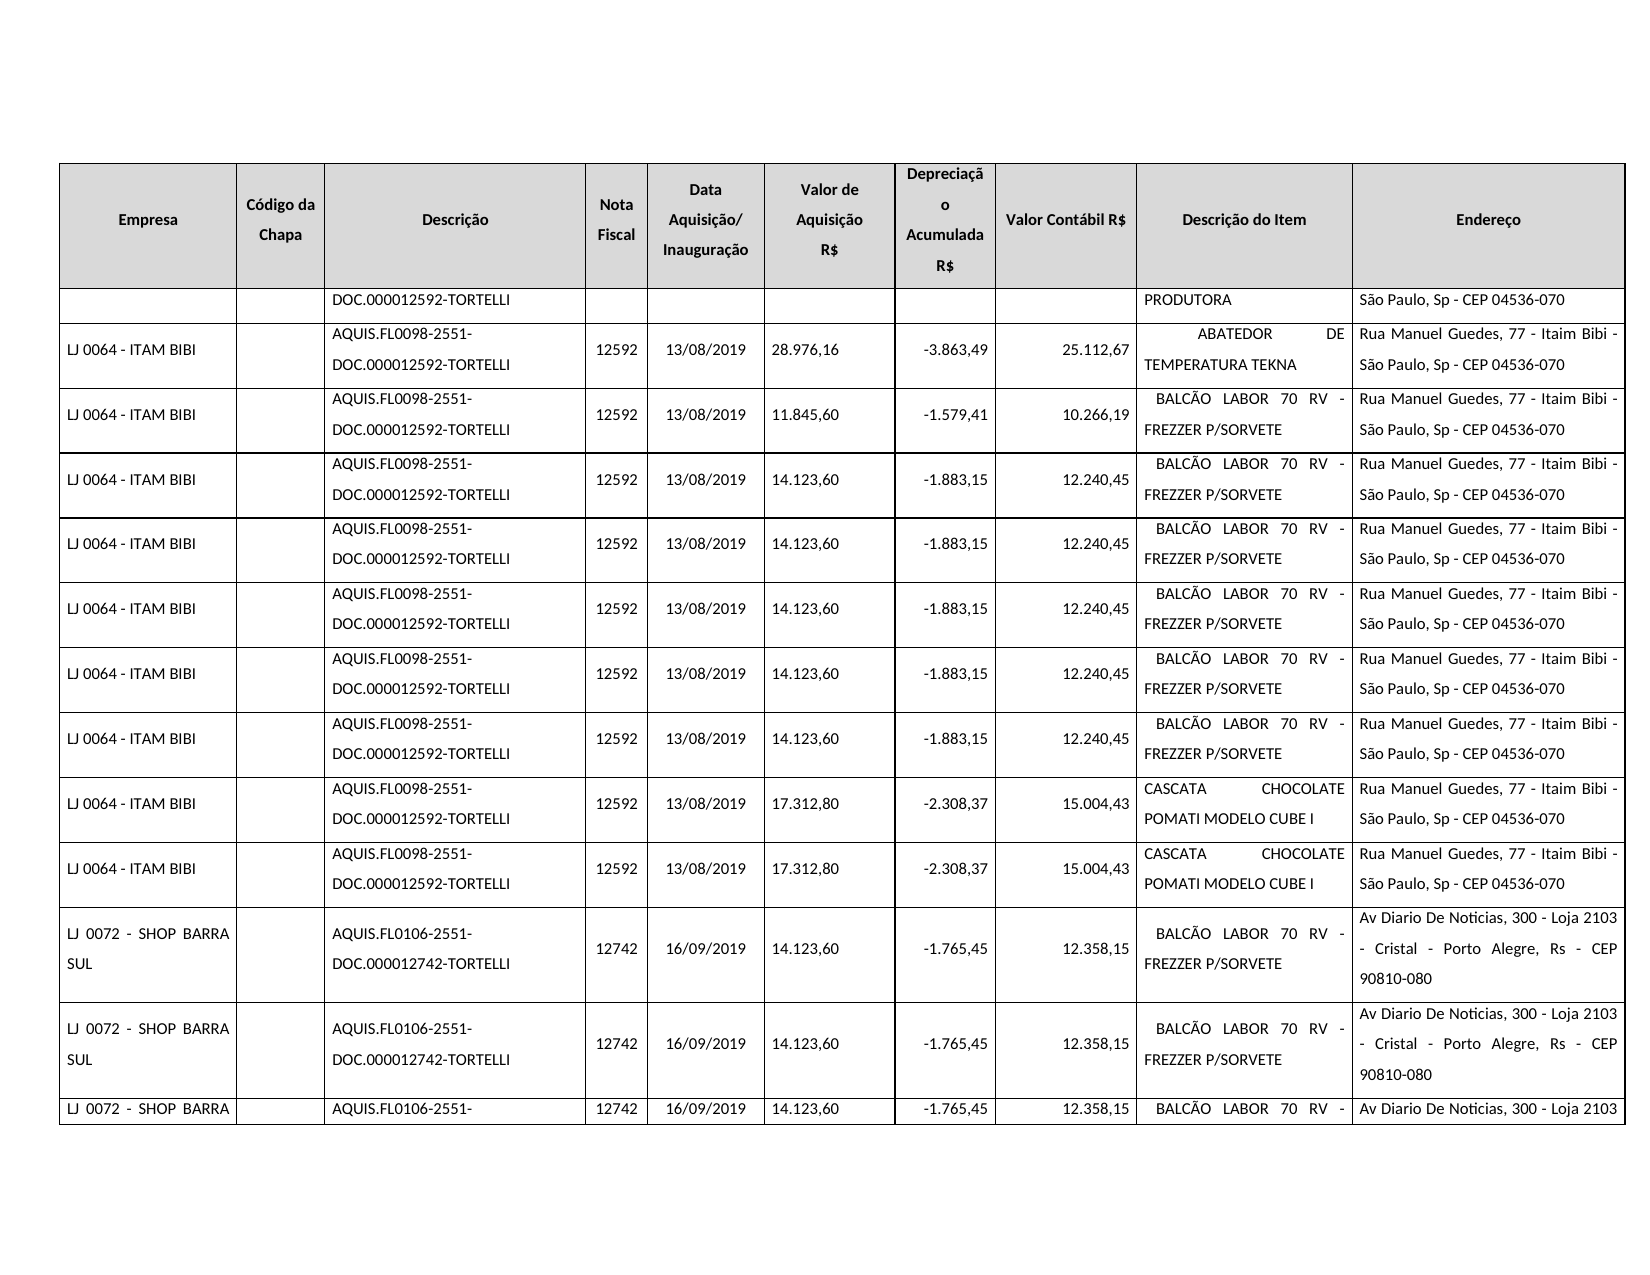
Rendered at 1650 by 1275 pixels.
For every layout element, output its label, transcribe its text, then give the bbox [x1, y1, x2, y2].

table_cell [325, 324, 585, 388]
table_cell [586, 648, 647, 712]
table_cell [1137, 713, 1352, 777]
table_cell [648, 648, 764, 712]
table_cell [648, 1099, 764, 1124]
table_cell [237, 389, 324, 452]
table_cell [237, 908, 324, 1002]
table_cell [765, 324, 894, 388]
table_header Descrição do Item [1137, 164, 1352, 288]
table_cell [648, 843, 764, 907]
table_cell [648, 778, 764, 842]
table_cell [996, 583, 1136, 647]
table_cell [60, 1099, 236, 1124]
table_header Nota Fiscal [586, 164, 647, 288]
table_header Código da Chapa [237, 164, 324, 288]
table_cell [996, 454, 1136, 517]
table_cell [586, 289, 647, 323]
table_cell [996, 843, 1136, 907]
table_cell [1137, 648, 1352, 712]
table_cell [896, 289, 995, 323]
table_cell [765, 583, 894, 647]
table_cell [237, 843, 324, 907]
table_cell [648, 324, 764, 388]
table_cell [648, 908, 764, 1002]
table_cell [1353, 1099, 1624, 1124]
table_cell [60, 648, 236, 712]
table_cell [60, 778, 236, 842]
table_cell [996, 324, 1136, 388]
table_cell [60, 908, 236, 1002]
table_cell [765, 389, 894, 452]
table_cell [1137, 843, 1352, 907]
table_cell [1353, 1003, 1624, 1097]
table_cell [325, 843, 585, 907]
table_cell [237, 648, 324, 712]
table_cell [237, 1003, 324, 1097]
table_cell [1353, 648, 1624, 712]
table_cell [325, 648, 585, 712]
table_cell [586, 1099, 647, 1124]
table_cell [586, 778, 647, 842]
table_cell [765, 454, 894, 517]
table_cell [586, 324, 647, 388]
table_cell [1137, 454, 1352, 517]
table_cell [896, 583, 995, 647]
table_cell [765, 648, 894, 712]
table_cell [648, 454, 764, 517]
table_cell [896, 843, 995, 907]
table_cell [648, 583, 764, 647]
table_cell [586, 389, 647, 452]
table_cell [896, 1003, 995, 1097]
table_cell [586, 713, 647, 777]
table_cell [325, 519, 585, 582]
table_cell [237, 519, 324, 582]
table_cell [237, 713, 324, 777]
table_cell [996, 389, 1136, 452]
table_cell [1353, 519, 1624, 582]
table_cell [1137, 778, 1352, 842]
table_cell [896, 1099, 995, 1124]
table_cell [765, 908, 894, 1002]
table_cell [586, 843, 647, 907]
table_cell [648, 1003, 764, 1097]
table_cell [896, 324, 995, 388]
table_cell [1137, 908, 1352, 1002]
table_header Endereço [1353, 164, 1624, 288]
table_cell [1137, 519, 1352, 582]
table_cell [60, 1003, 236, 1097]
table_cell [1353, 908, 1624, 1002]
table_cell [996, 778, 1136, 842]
table_header Depreciação Acumulada R$ [896, 164, 995, 288]
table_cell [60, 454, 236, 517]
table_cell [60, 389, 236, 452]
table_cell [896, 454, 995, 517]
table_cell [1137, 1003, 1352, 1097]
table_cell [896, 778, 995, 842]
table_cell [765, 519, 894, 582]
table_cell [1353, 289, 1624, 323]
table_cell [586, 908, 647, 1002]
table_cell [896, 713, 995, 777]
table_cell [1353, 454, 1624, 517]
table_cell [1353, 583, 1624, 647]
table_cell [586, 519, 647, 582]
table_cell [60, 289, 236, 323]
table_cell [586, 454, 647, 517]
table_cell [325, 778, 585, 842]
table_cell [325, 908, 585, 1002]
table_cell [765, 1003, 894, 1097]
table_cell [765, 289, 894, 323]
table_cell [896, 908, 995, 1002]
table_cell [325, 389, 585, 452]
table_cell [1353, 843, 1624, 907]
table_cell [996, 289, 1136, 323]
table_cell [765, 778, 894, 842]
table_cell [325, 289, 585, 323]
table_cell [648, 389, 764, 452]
table_header Valor de Aquisição R$ [765, 164, 894, 288]
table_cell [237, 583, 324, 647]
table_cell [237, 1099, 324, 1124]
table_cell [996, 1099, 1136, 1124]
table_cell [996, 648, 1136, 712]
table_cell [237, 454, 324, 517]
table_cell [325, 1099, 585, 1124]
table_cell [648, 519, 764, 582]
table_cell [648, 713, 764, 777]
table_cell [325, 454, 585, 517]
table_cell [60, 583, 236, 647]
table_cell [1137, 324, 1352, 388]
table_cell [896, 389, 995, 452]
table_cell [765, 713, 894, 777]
table_header Empresa [60, 164, 236, 288]
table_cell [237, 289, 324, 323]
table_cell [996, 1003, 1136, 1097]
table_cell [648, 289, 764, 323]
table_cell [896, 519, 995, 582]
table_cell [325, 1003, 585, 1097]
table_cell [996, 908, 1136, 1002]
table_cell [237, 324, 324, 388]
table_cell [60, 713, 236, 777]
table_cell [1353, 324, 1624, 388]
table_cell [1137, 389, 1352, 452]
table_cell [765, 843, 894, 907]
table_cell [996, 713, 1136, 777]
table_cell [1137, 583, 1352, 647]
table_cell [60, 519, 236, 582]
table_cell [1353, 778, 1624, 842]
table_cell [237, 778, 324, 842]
table_header Valor Contábil R$ [996, 164, 1136, 288]
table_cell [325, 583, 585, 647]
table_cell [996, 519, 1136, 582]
table_header Data Aquisição/ Inauguração [648, 164, 764, 288]
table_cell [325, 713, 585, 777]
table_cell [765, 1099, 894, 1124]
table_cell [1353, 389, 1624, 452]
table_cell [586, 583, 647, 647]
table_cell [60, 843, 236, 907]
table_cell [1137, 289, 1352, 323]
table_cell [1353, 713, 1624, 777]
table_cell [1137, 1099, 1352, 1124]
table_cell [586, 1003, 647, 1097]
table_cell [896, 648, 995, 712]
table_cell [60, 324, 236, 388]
table_header Descrição [325, 164, 585, 288]
